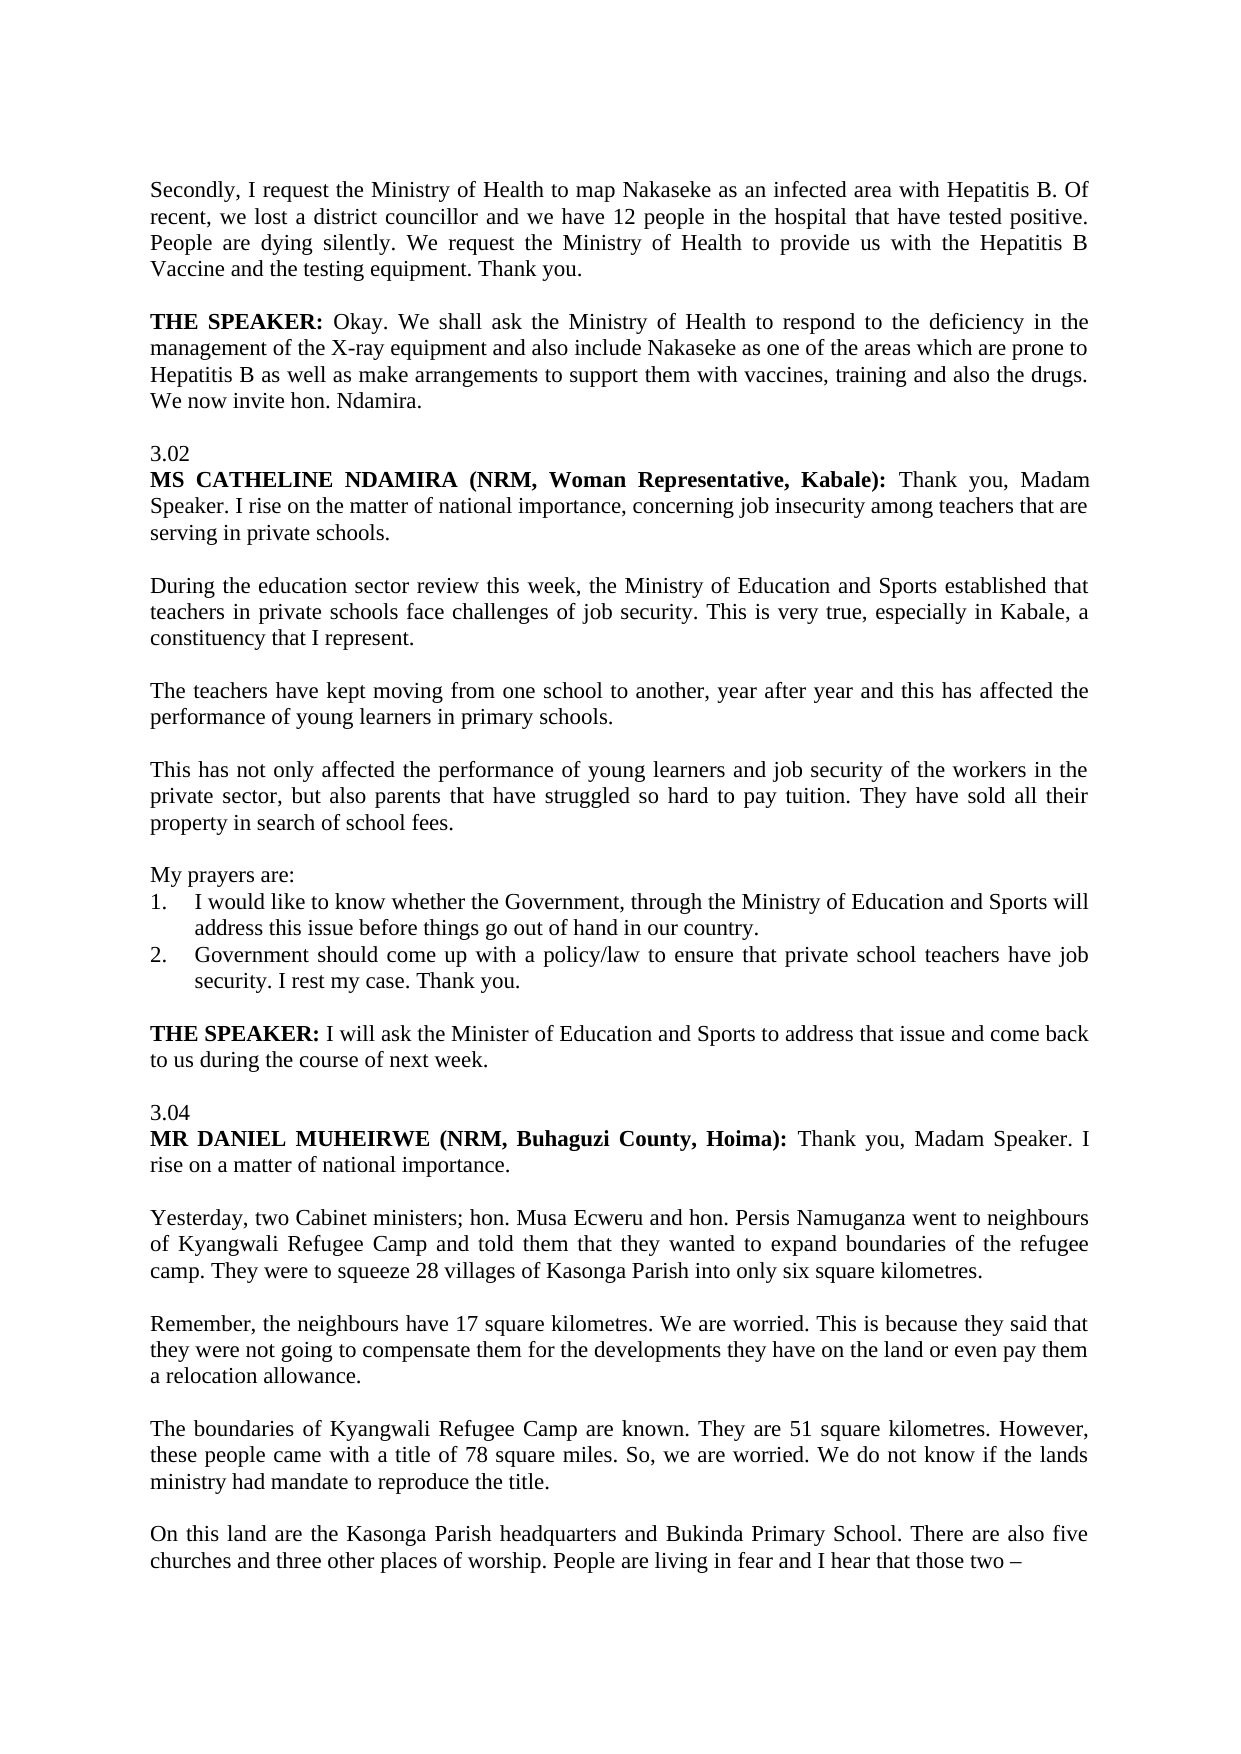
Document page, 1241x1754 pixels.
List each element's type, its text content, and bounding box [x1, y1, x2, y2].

text THE SPEAKER: Okay. We shall ask the Ministry of Health to respond to the deficiency in the management of the X-ray equipment and also include Nakaseke as one of the areas which are prone to Hepatitis B as well as make arrangements to support them with vaccines, training and also the drugs. We now invite hon. Ndamira. [150, 308, 1090, 413]
text The teachers have kept moving from one school to another, year after year and this has affected the performance of young learners in primary schools. [150, 677, 1090, 730]
text Yesterday, two Cabinet ministers; hon. Musa Ecweru and hon. Persis Namuganza went to neighbours of Kyangwali Refugee Camp and told them that they wanted to expand boundaries of the refugee camp. They were to squeeze 28 villages of Kasonga Parish into only six square kilometres. [150, 1204, 1090, 1283]
text Remember, the neighbours have 17 square kilometres. We are worried. This is because they said that they were not going to compensate them for the developments they have on the land or even pay them a relocation allowance. [150, 1309, 1090, 1389]
text THE SPEAKER: I will ask the Minister of Education and Sports to address that issue and come back to us during the course of next week. [150, 1020, 1090, 1072]
list I would like to know whether the Government, through the Ministry of Education and Sports will address this issue before things go out of hand in our country. [150, 888, 1090, 941]
text The boundaries of Kyangwali Refugee Camp are known. They are 51 square kilometres. However, these people came with a title of 78 square miles. So, we are worried. We do not know if the lands ministry had mandate to reproduce the title. [150, 1415, 1090, 1494]
text During the education sector review this week, the Ministry of Education and Sports established that teachers in private schools face challenges of job security. This is very true, especially in Kabale, a constituency that I represent. [150, 572, 1090, 651]
text Secondly, I request the Ministry of Health to map Nakaseke as an infected area with Hepatitis B. Of recent, we lost a district councillor and we have 12 people in the hospital that have tested positive. People are dying silently. We request the Ministry of Health to provide us with the Hepatitis B Vaccine and the testing equipment. Thank you. [150, 176, 1090, 282]
text On this land are the Kasonga Parish headquarters and Bukinda Primary School. There are also five churches and three other places of worship. People are living in fear and I hear that those two – [150, 1520, 1090, 1573]
text 3.04 [150, 1099, 1090, 1125]
text 3.02 [150, 440, 1090, 466]
text This has not only affected the performance of young learners and job security of the workers in the private sector, but also parents that have struggled so hard to pay tuition. They have sold all their property in search of school fees. [150, 756, 1090, 835]
list Government should come up with a policy/law to ensure that private school teachers have job security. I rest my case. Thank you. [150, 941, 1090, 993]
text MR DANIEL MUHEIRWE (NRM, Buhaguzi County, Hoima): Thank you, Madam Speaker. I rise on a matter of national importance. [150, 1125, 1090, 1178]
text MS CATHELINE NDAMIRA (NRM, Woman Representative, Kabale): Thank you, Madam Speaker. I rise on the matter of national importance, concerning job insecurity among teachers that are serving in private schools. [150, 466, 1090, 545]
text My prayers are: [150, 862, 1090, 888]
